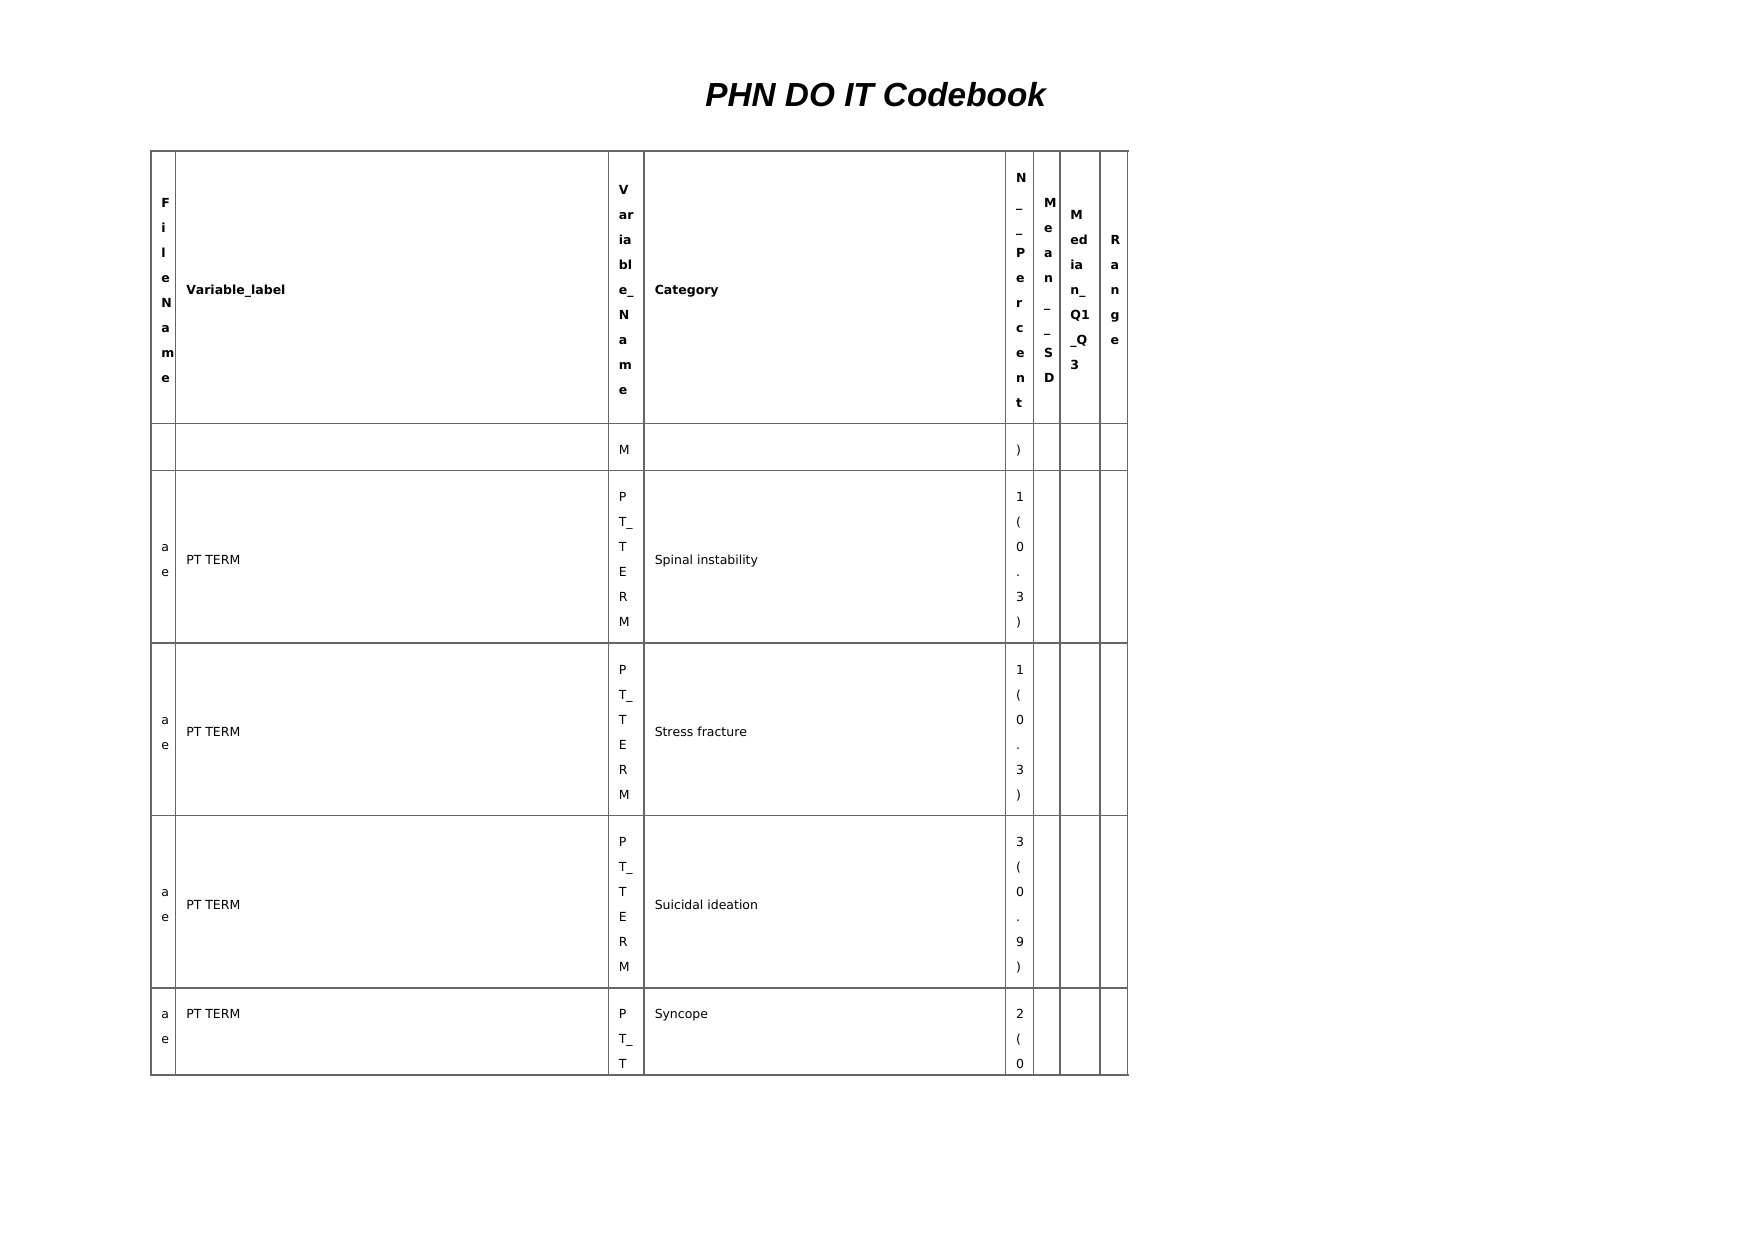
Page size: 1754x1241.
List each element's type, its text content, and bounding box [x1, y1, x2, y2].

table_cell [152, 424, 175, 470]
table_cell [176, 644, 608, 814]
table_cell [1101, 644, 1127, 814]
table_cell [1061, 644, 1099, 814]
table_header Median_Q1_Q3 [1061, 152, 1099, 422]
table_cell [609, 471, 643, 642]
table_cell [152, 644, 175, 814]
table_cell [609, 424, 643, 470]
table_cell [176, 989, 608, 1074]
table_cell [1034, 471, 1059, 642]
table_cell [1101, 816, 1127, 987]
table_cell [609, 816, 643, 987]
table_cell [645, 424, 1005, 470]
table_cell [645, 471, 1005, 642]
table_header Mean__SD [1034, 152, 1059, 422]
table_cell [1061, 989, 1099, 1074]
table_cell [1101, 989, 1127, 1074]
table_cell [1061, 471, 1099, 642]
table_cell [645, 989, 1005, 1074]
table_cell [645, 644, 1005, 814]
table_header N__Percent [1006, 152, 1033, 422]
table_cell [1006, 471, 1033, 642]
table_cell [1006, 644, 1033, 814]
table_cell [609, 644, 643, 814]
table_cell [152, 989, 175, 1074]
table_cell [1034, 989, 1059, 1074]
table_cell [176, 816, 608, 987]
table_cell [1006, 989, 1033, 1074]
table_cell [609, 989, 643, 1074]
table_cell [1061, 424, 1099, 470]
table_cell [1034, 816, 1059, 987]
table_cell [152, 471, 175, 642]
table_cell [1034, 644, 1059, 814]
table_header Range [1101, 152, 1127, 422]
table_header FileName [152, 152, 175, 422]
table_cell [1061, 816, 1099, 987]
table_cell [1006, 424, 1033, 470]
table_header Category [645, 152, 1005, 422]
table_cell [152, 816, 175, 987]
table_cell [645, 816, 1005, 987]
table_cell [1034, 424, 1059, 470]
table_header Variable_Name [609, 152, 643, 422]
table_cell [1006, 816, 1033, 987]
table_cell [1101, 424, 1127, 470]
table_header Variable_label [176, 152, 608, 422]
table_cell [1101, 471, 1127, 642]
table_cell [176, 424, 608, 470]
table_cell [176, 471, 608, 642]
